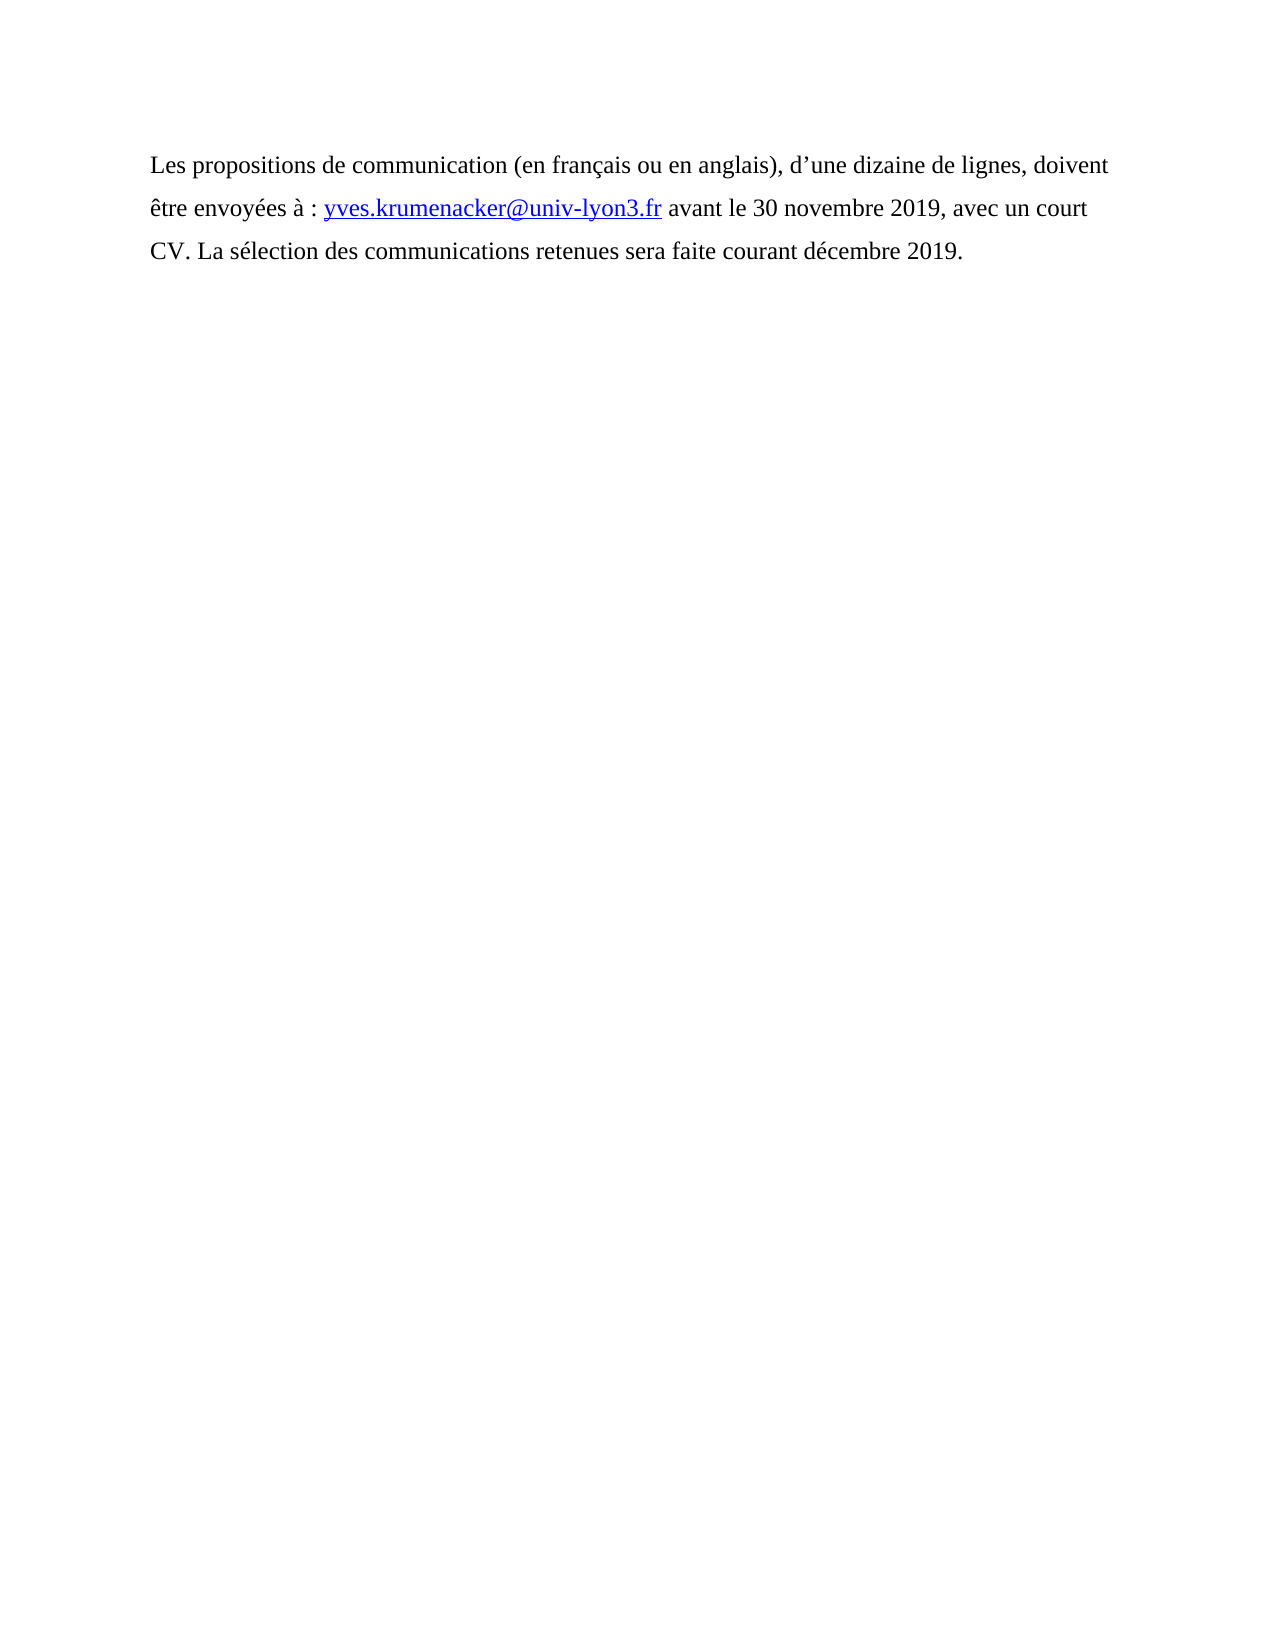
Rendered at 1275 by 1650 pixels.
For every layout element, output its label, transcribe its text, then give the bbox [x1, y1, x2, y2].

text Les propositions de communication (en français ou en anglais), d’une dizaine de lignes, doivent être envoyées à : yves.krumenacker@univ-lyon3.fr avant le 30 novembre 2019, avec un court CV. La sélection des communications retenues sera faite courant décembre 2019. [150, 150, 1125, 265]
